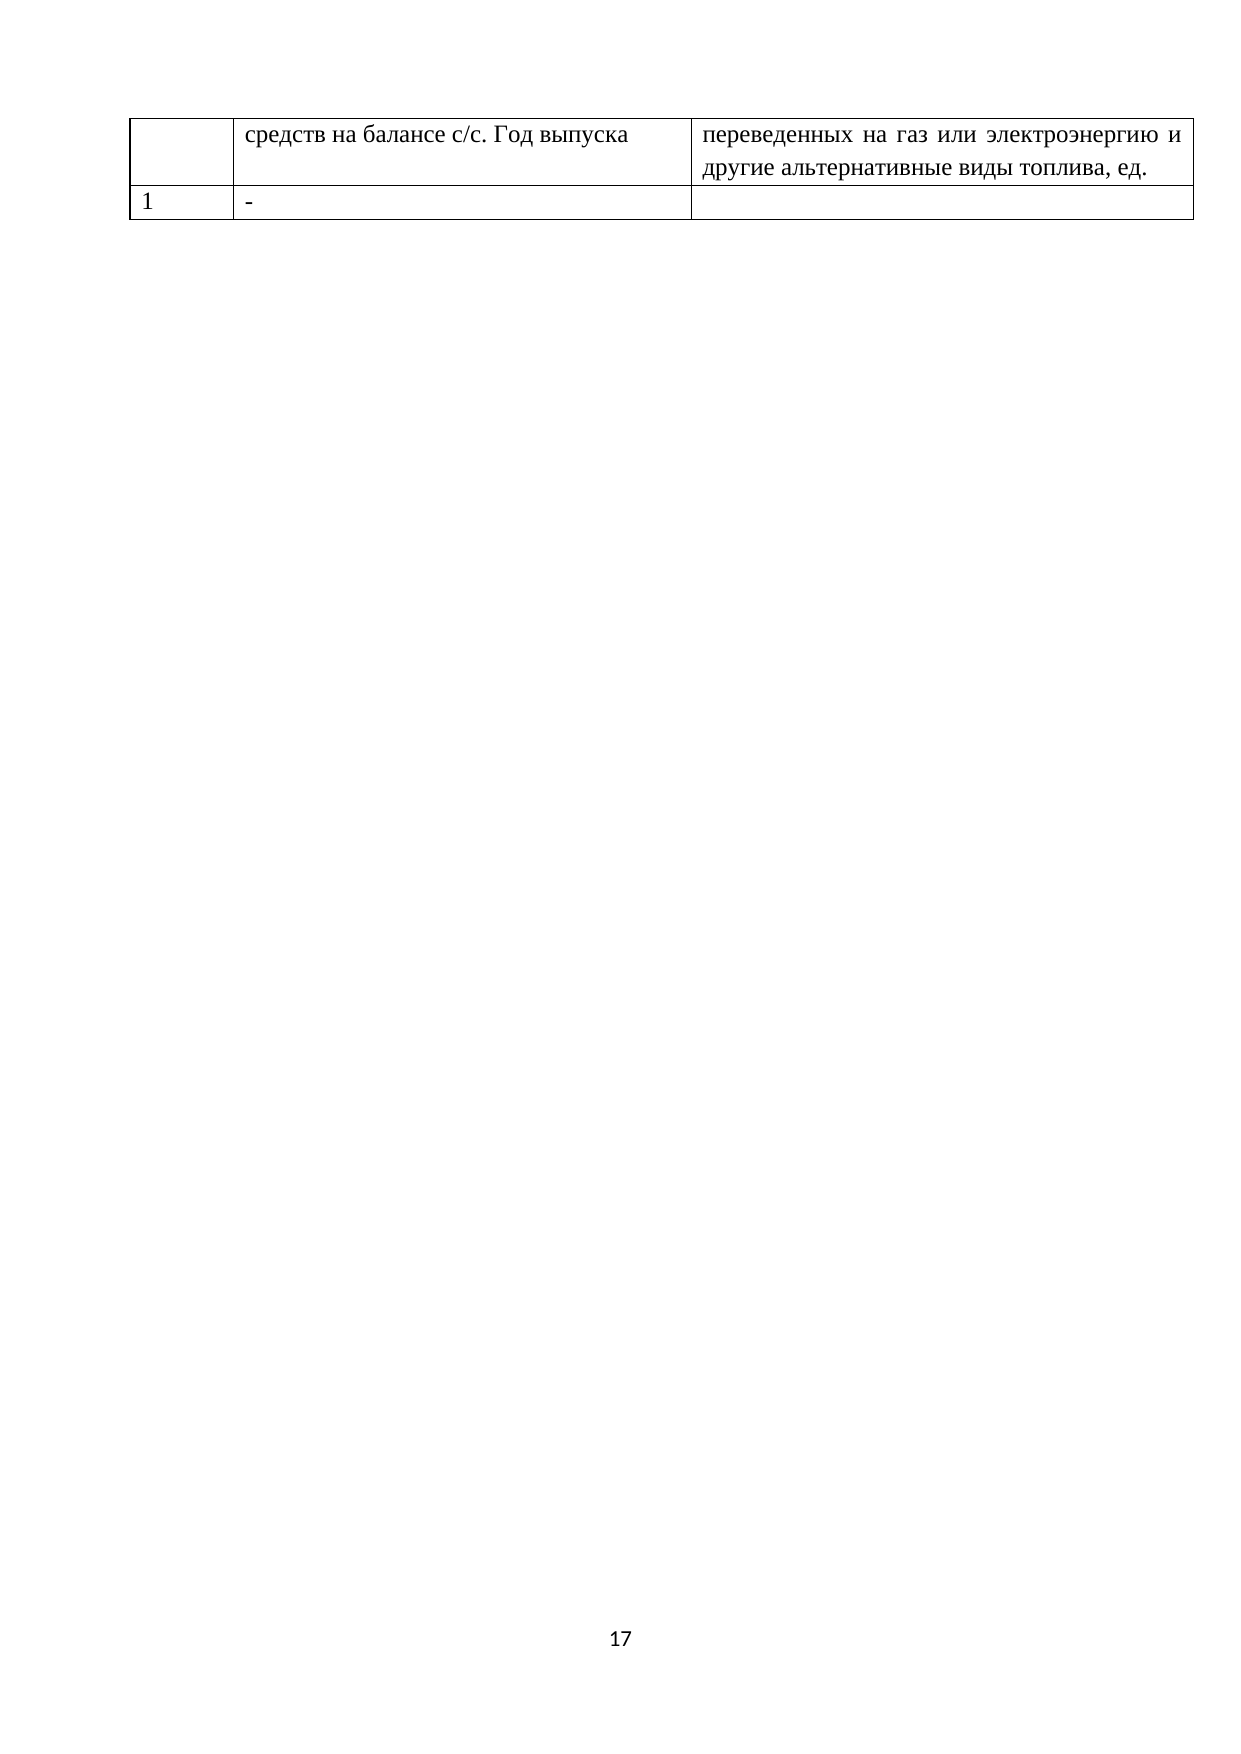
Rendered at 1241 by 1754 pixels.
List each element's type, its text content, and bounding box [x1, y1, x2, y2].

table_cell - [234, 186, 691, 219]
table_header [234, 119, 691, 185]
table_cell [692, 186, 1193, 219]
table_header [692, 119, 1193, 185]
table_header № [131, 119, 233, 185]
table_cell 1 [131, 186, 233, 219]
